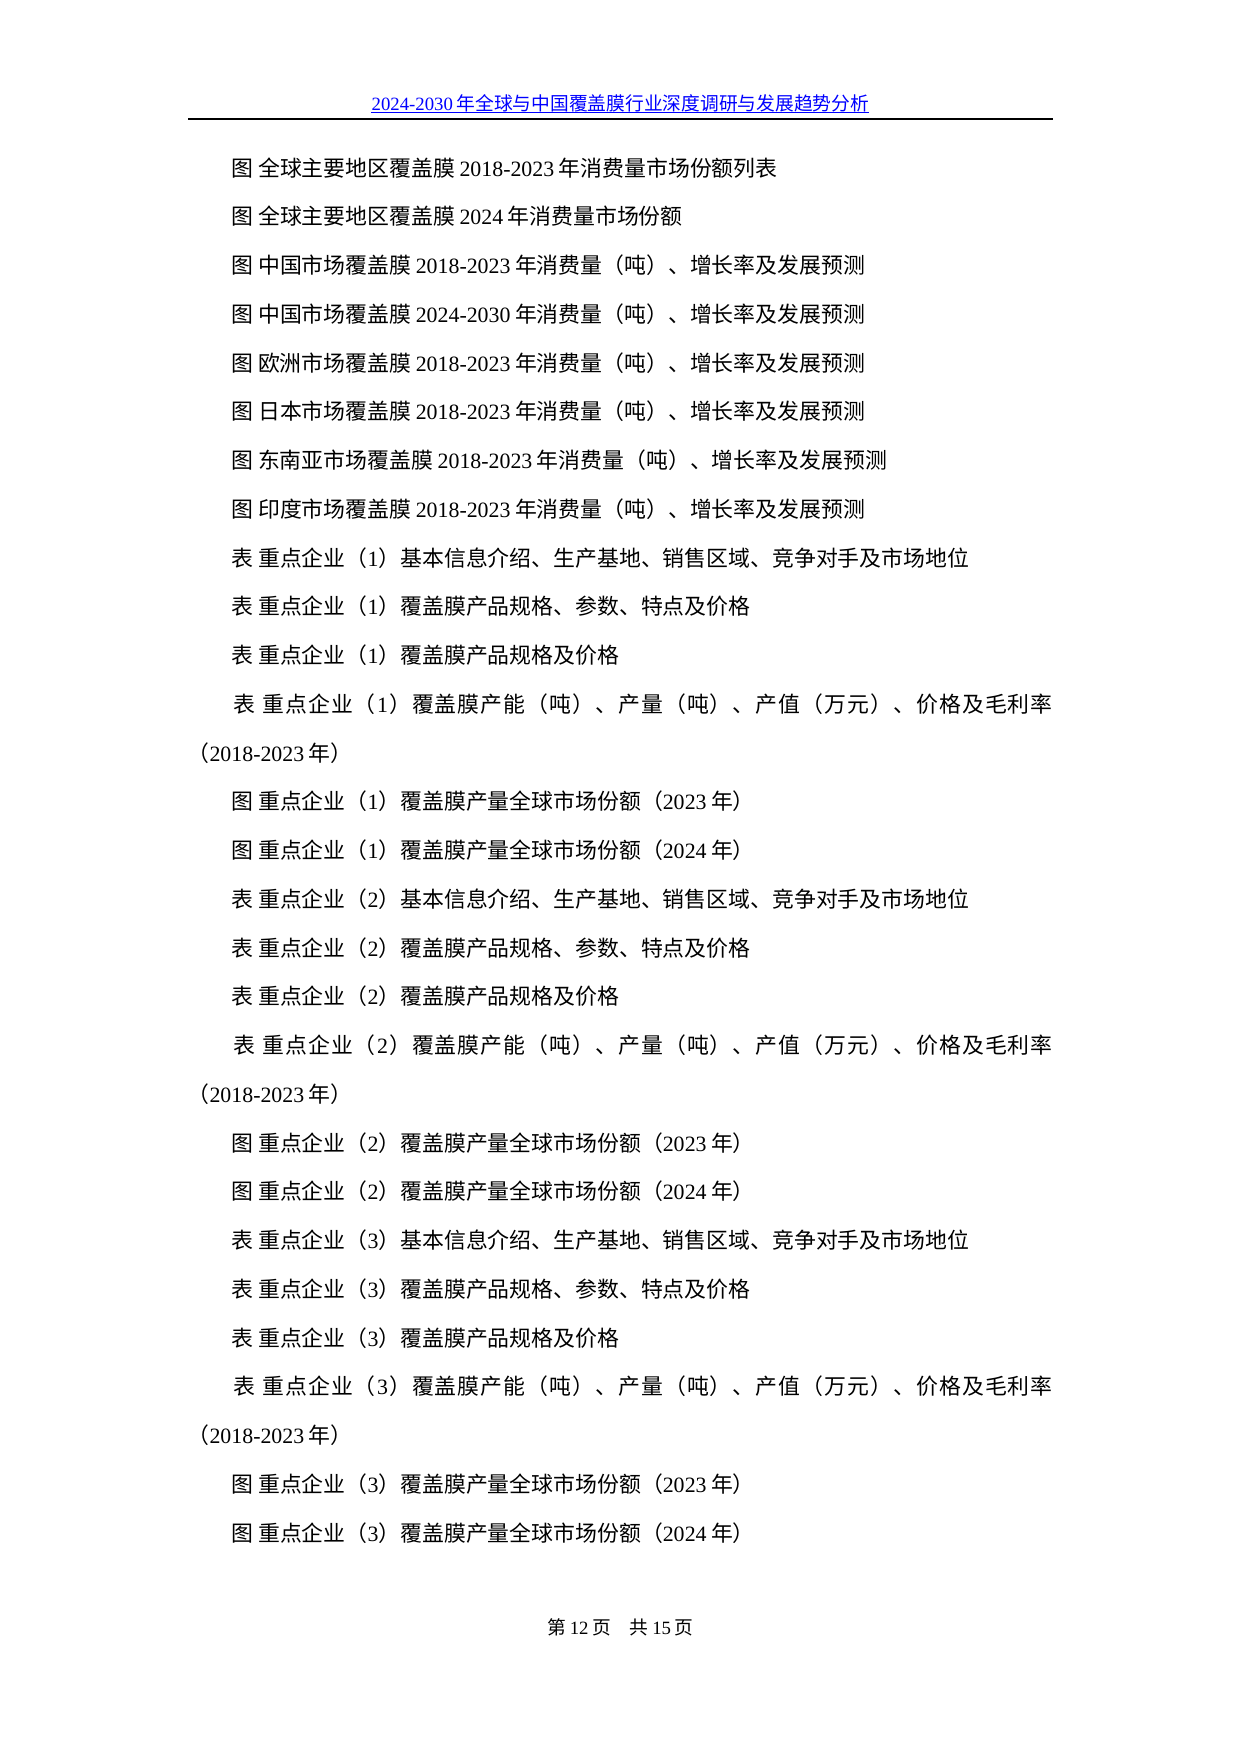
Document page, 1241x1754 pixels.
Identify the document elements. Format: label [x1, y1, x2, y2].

text [187, 150, 1053, 1548]
